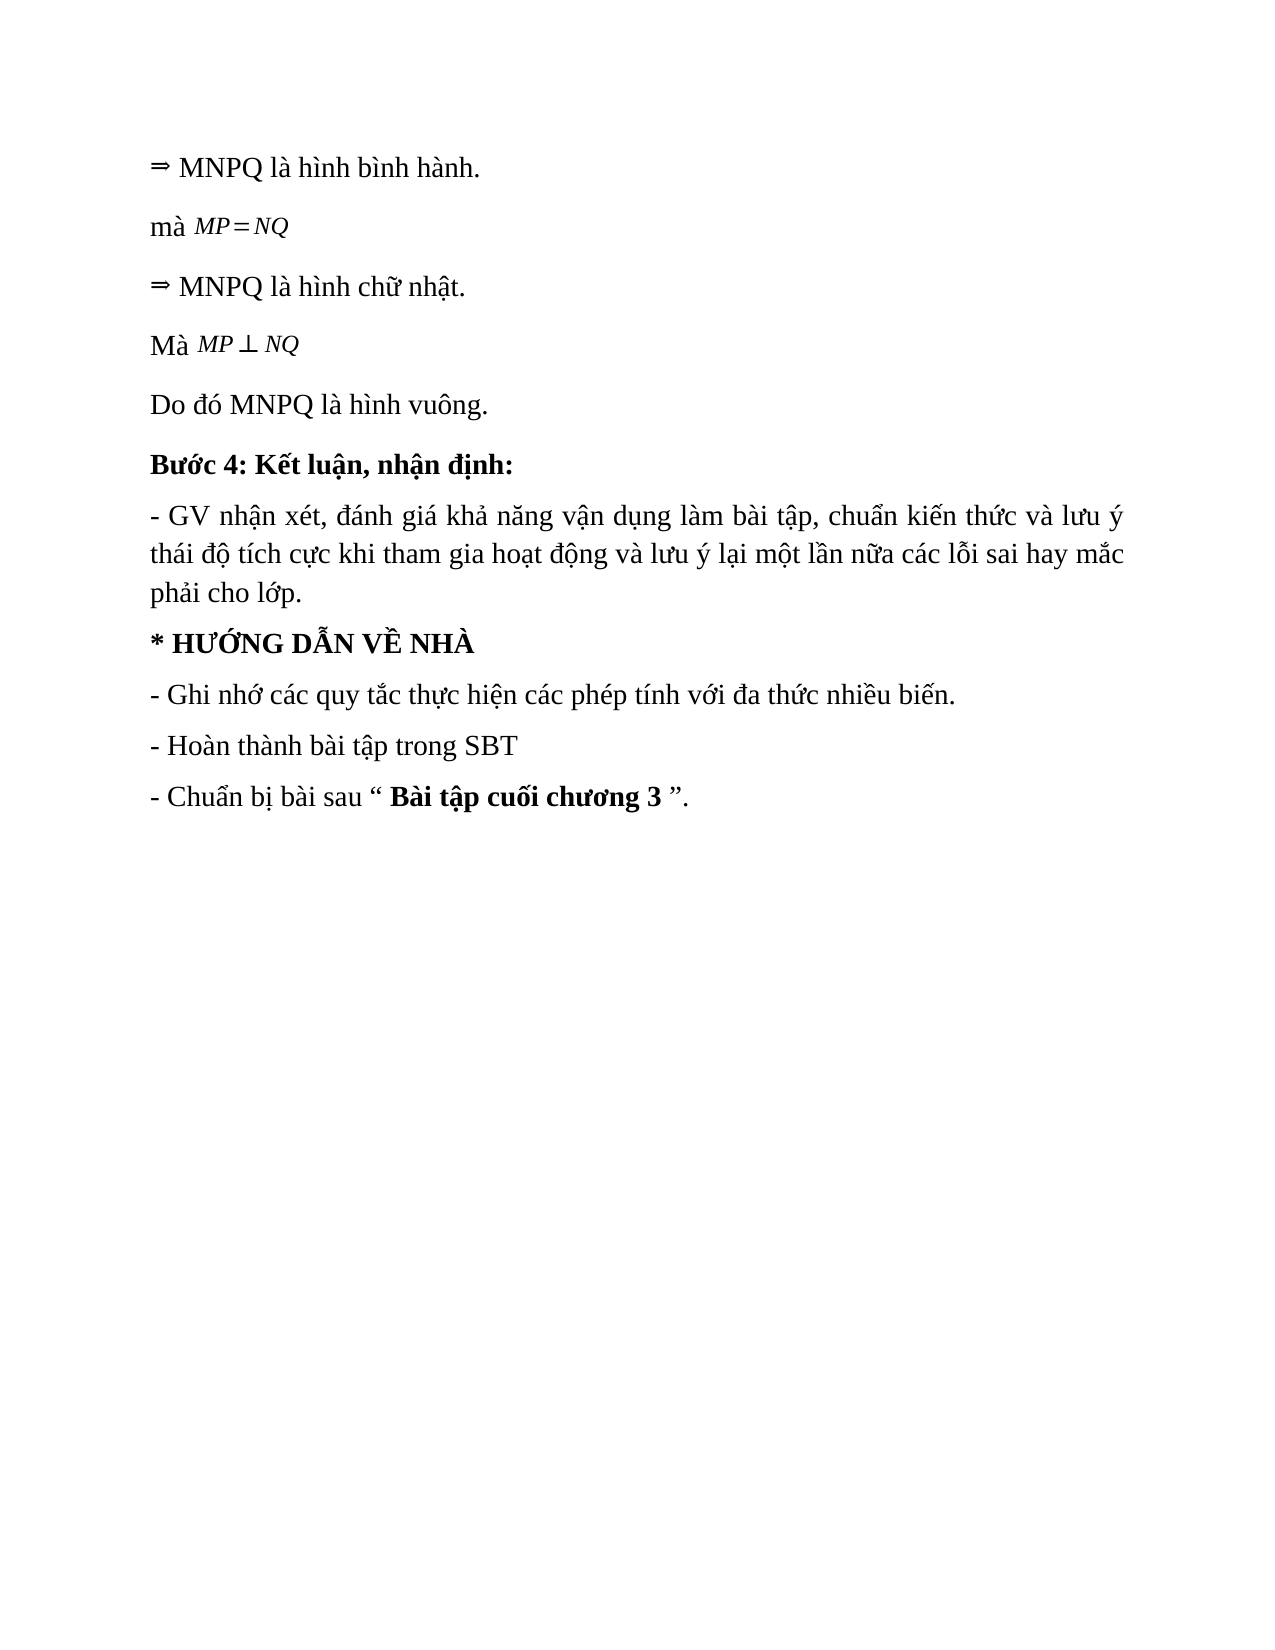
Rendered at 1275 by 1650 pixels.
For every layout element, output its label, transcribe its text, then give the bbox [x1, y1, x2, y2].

text - Ghi nhớ các quy tắc thực hiện các phép tính với đa thức nhiều biến. [150, 677, 1125, 711]
text * HƯỚNG DẪN VỀ NHÀ [150, 626, 1125, 659]
text MNPQ là hình chữ nhật. [150, 269, 1125, 302]
text - Hoàn thành bài tập trong SBT [150, 728, 1125, 762]
text Bước 4: Kết luận, nhận định: [150, 447, 1125, 480]
text MNPQ là hình bình hành. [150, 150, 1125, 183]
text - GV nhận xét, đánh giá khả năng vận dụng làm bài tập, chuẩn kiến thức và lưu ý thái độ tích cực khi tham gia hoạt động và lưu ý lại một lần nữa các lỗi sai hay mắc phải cho lớp. [150, 498, 1125, 608]
text Do đó MNPQ là hình vuông. [150, 387, 1125, 421]
text Mà [150, 328, 1125, 362]
text mà [150, 209, 1125, 243]
text - Chuẩn bị bài sau “ Bài tập cuối chương 3 ”. [150, 779, 1125, 813]
